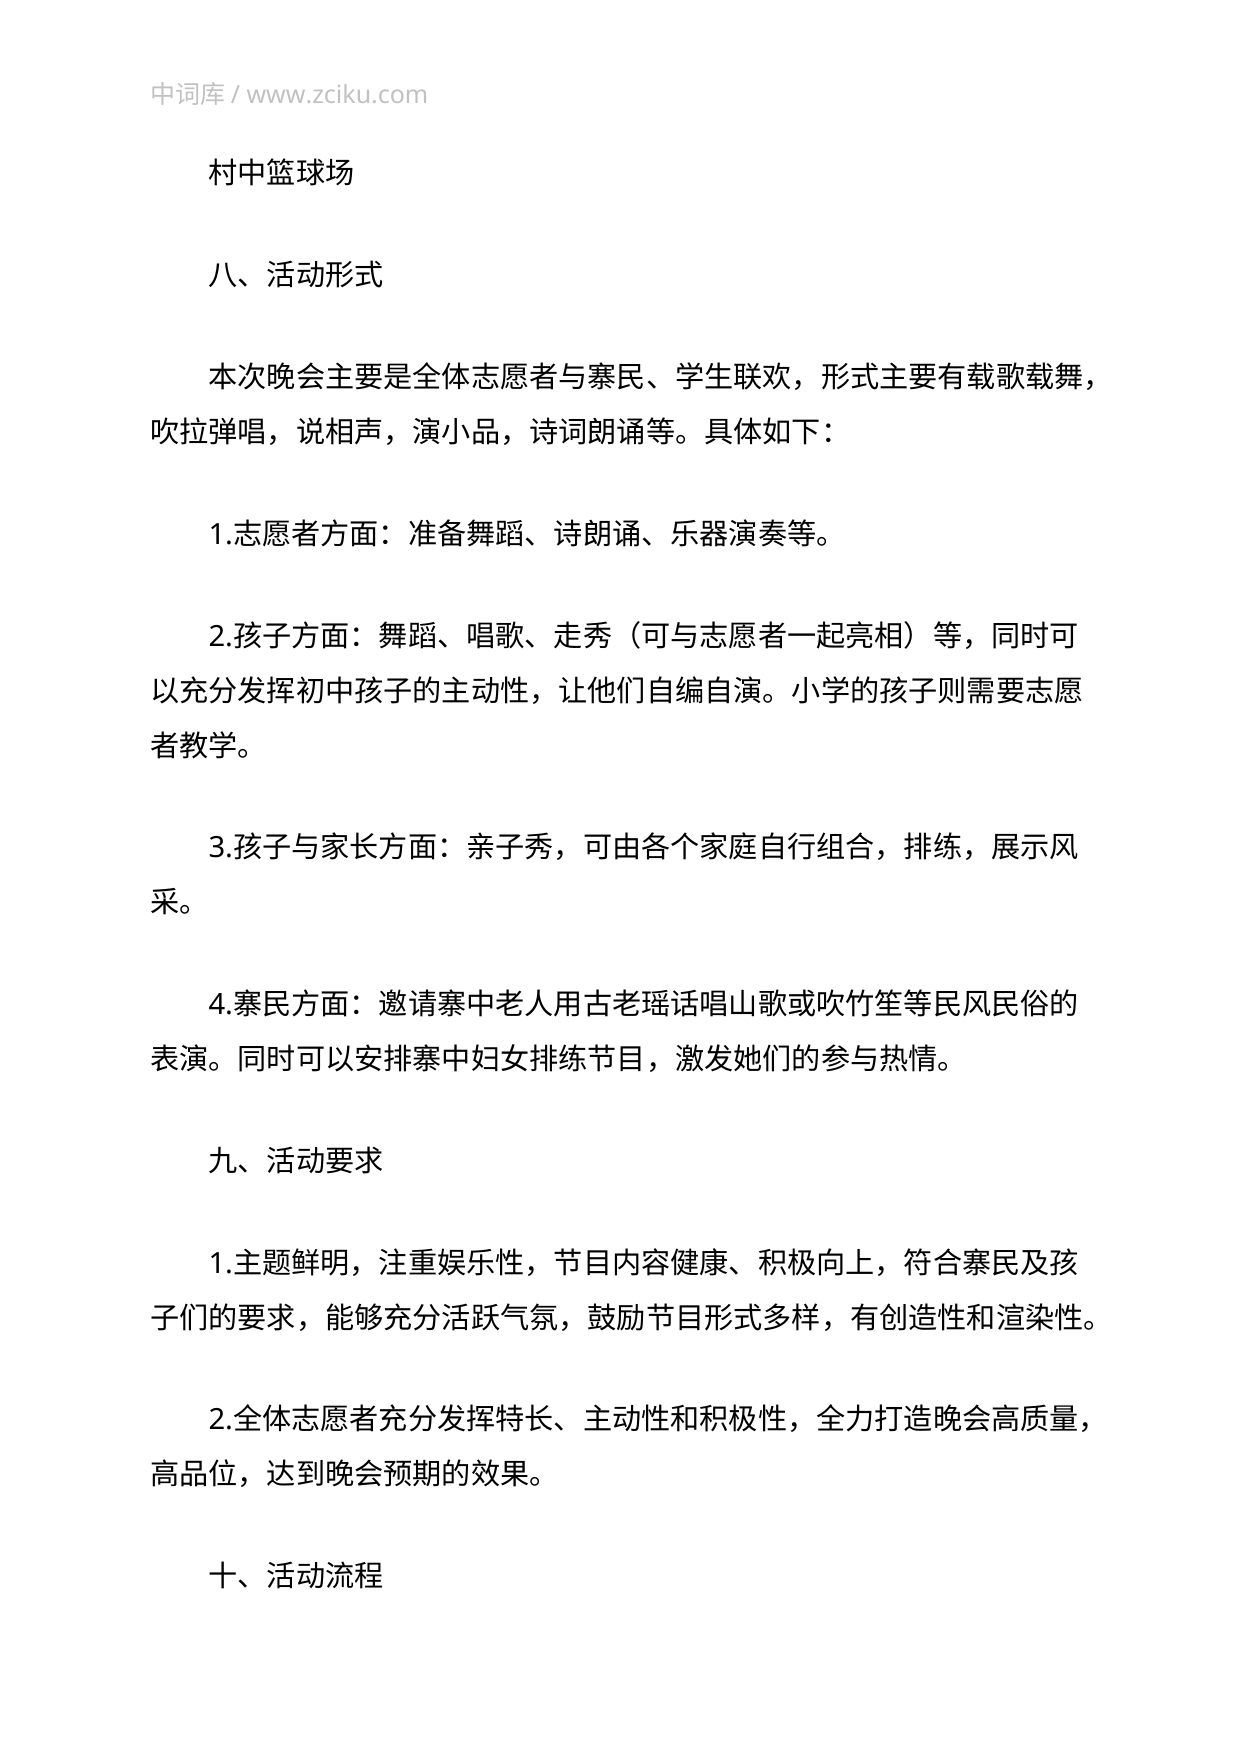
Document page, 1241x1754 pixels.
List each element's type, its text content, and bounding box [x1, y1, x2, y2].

text 八、活动形式 [150, 252, 1090, 294]
text 3.孩子与家长方面：亲子秀，可由各个家庭自行组合，排练，展示风采。 [150, 824, 1090, 921]
text 本次晚会主要是全体志愿者与寨民、学生联欢，形式主要有载歌载舞，吹拉弹唱，说相声，演小品，诗词朗诵等。具体如下： [150, 353, 1090, 451]
text 2.孩子方面：舞蹈、唱歌、走秀（可与志愿者一起亮相）等，同时可以充分发挥初中孩子的主动性，让他们自编自演。小学的孩子则需要志愿者教学。 [150, 612, 1090, 764]
text 4.寨民方面：邀请寨中老人用古老瑶话唱山歌或吹竹笙等民风民俗的表演。同时可以安排寨中妇女排练节目，激发她们的参与热情。 [150, 981, 1090, 1078]
text 十、活动流程 [150, 1553, 1090, 1595]
text 2.全体志愿者充分发挥特长、主动性和积极性，全力打造晚会高质量，高品位，达到晚会预期的效果。 [150, 1396, 1090, 1493]
text 1.志愿者方面：准备舞蹈、诗朗诵、乐器演奏等。 [150, 510, 1090, 553]
text 村中篮球场 [150, 150, 1090, 192]
text 九、活动要求 [150, 1137, 1090, 1180]
text 1.主题鲜明，注重娱乐性，节目内容健康、积极向上，符合寨民及孩子们的要求，能够充分活跃气氛，鼓励节目形式多样，有创造性和渲染性。 [150, 1239, 1090, 1336]
